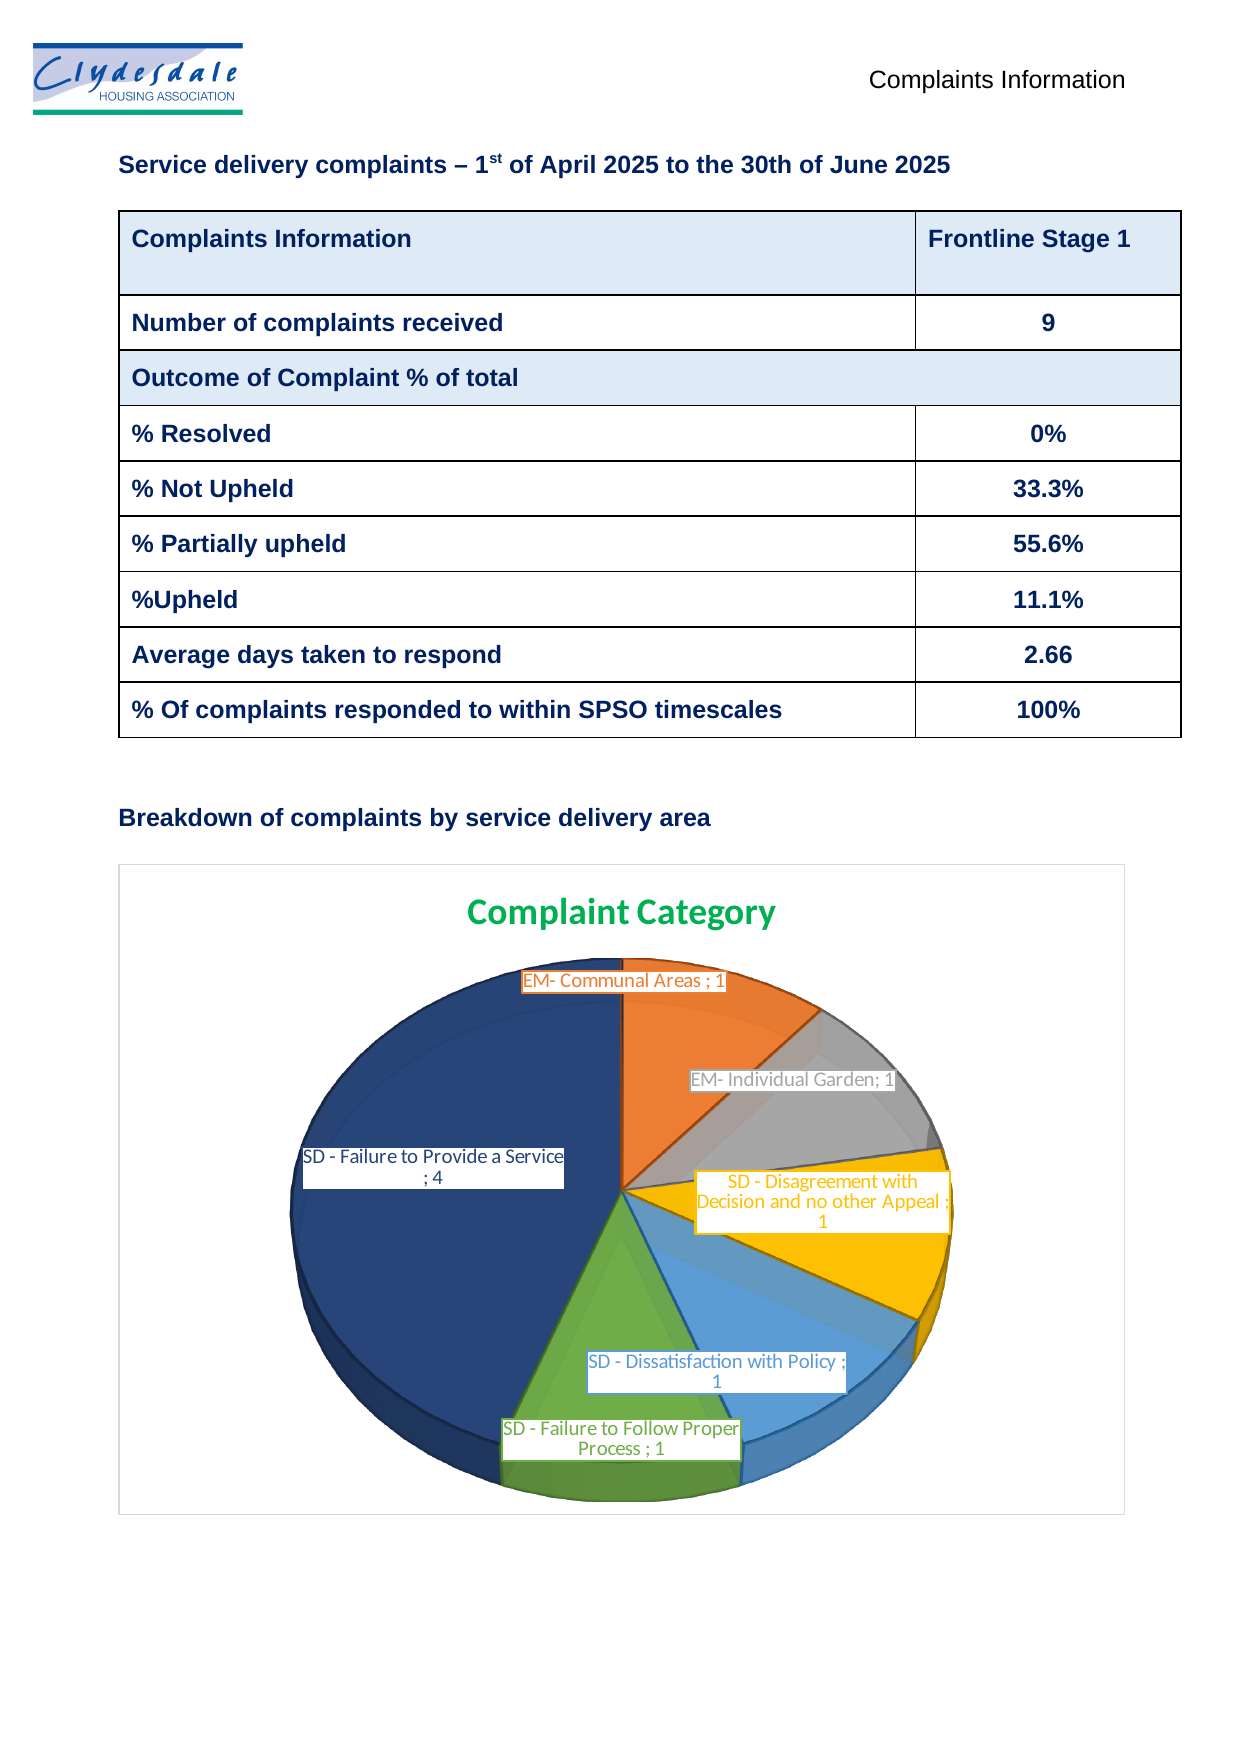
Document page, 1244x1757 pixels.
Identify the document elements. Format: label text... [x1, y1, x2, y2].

text Breakdown of complaints by service delivery area [118, 803, 1126, 832]
table_cell 55.6% [916, 517, 1180, 571]
picture [33, 43, 243, 115]
table_cell 100% [916, 683, 1180, 737]
table_cell 0% [916, 406, 1180, 460]
text Service delivery complaints – 1st of April 2025 to the 30th of June 2025 [118, 150, 1126, 179]
table_cell 9 [916, 296, 1180, 349]
table_cell Number of complaints received [120, 296, 915, 349]
table_cell % Resolved [120, 406, 915, 460]
table_cell % Partially upheld [120, 517, 915, 571]
table_cell 33.3% [916, 462, 1180, 515]
table_header Complaints Information [120, 212, 915, 294]
table_cell Average days taken to respond [120, 628, 915, 681]
table_header Frontline Stage 1 [916, 212, 1180, 294]
table_cell % Not Upheld [120, 462, 915, 515]
table_cell Outcome of Complaint % of total [120, 351, 1180, 405]
table_cell %Upheld [120, 572, 915, 626]
table_cell % Of complaints responded to within SPSO timescales [120, 683, 915, 737]
table_cell 11.1% [916, 572, 1180, 626]
table_cell 2.66 [916, 628, 1180, 681]
